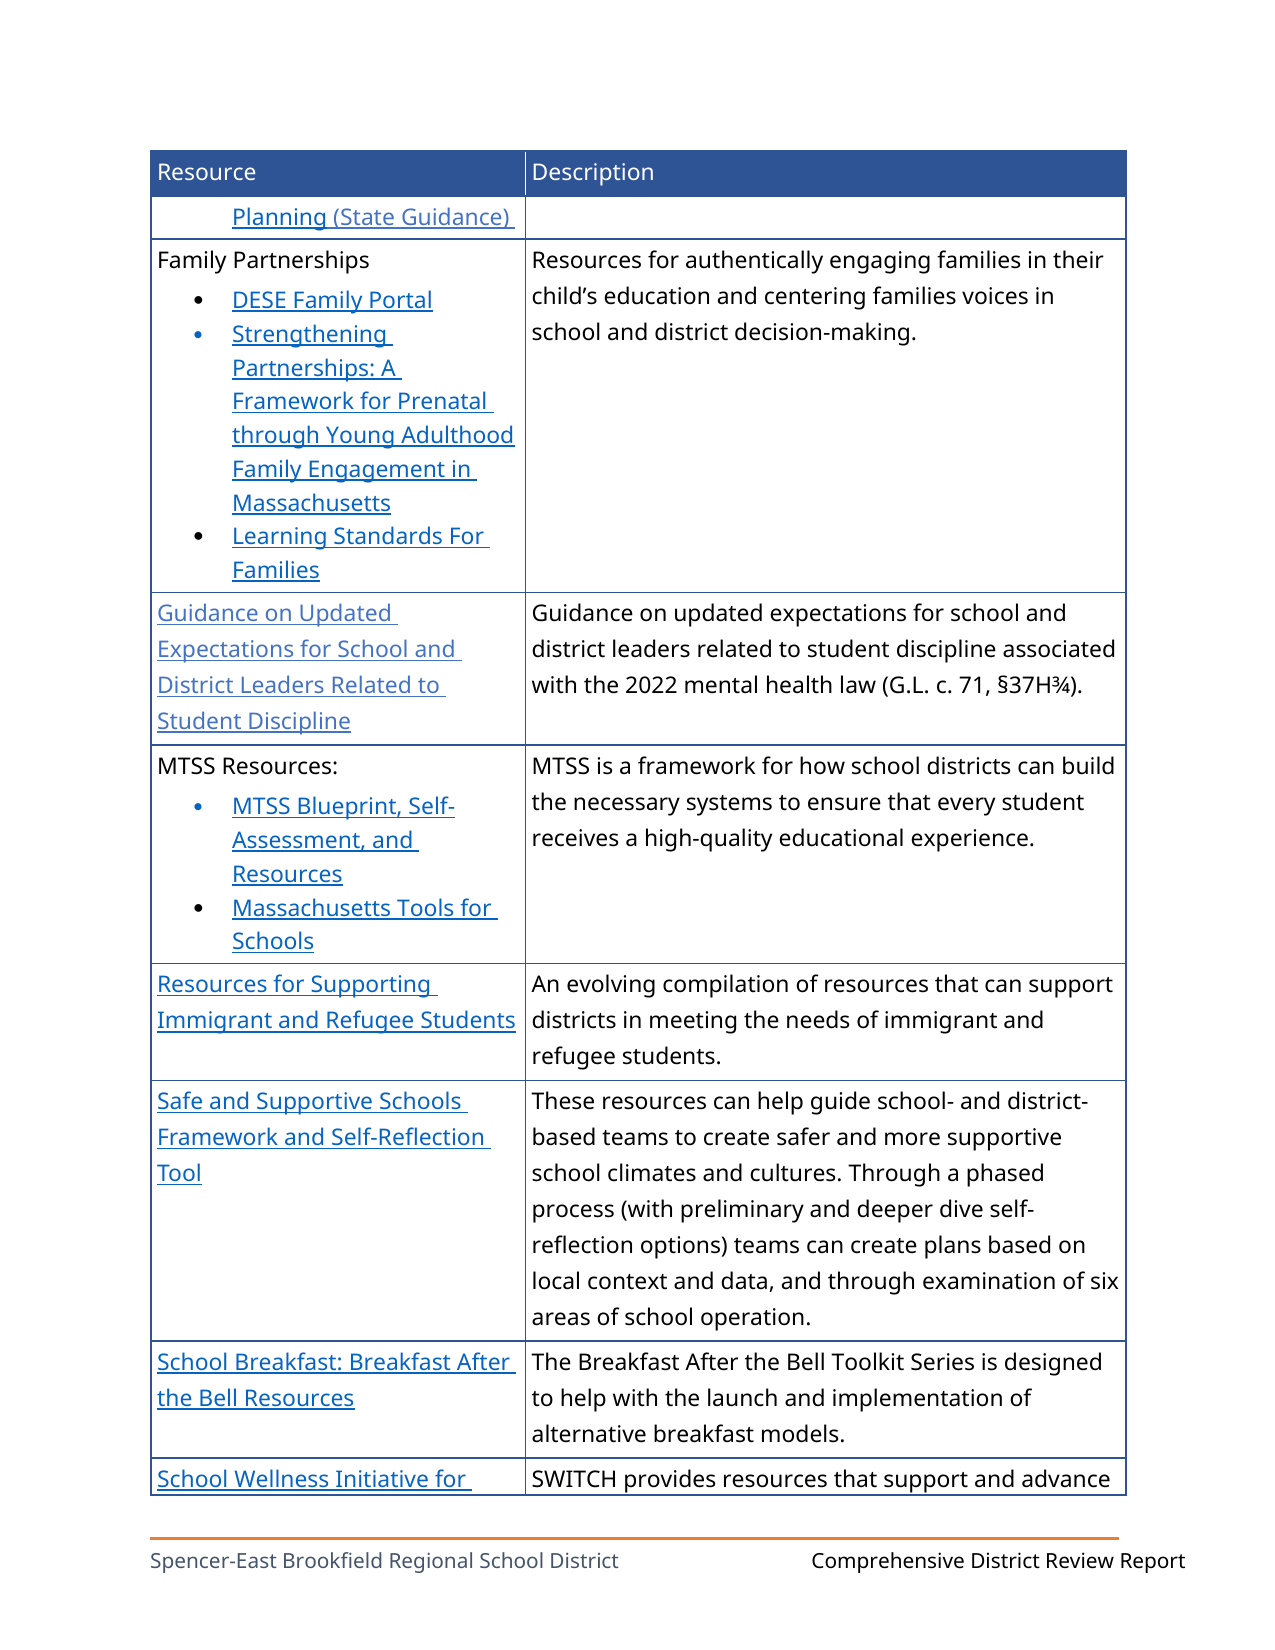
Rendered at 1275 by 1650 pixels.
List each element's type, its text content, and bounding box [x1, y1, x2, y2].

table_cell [152, 1459, 525, 1494]
table_cell Resources for authentically engaging families in their child’s education and centering families voices in school and district decision-making. [526, 240, 1125, 592]
table_cell These resources can help guide school- and district-based teams to create safer and more supportive school climates and cultures. Through a phased process (with preliminary and deeper dive self-reflection options) teams can create plans based on local context and data, and through examination of six areas of school operation. [526, 1081, 1125, 1340]
table_cell The Breakfast After the Bell Toolkit Series is designed to help with the launch and implementation of alternative breakfast models. [526, 1342, 1125, 1457]
table_cell MTSS Resources: MTSS Blueprint, Self-Assessment, and Resources Massachusetts Tools for Schools [152, 746, 525, 963]
table_header Resource [152, 152, 525, 195]
table_cell Resources for Supporting Immigrant and Refugee Students [152, 964, 525, 1079]
table_cell School Breakfast: Breakfast After the Bell Resources [152, 1342, 525, 1457]
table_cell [152, 197, 525, 238]
table_cell Guidance on updated expectations for school and district leaders related to student discipline associated with the 2022 mental health law (G.L. c. 71, §37H¾). [526, 593, 1125, 744]
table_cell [526, 197, 1125, 238]
table_cell Guidance on Updated Expectations for School and District Leaders Related to Student Discipline [152, 593, 525, 744]
table_header Description [526, 152, 1125, 195]
table_cell MTSS is a framework for how school districts can build the necessary systems to ensure that every student receives a high-quality educational experience. [526, 746, 1125, 963]
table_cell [526, 1459, 1125, 1494]
table_cell Safe and Supportive Schools Framework and Self-Reflection Tool [152, 1081, 525, 1340]
table_cell Family Partnerships DESE Family Portal Strengthening Partnerships: A Framework for Prenatal through Young Adulthood Family Engagement in Massachusetts Learning Standards For Families [152, 240, 525, 592]
table_cell An evolving compilation of resources that can support districts in meeting the needs of immigrant and refugee students. [526, 964, 1125, 1079]
